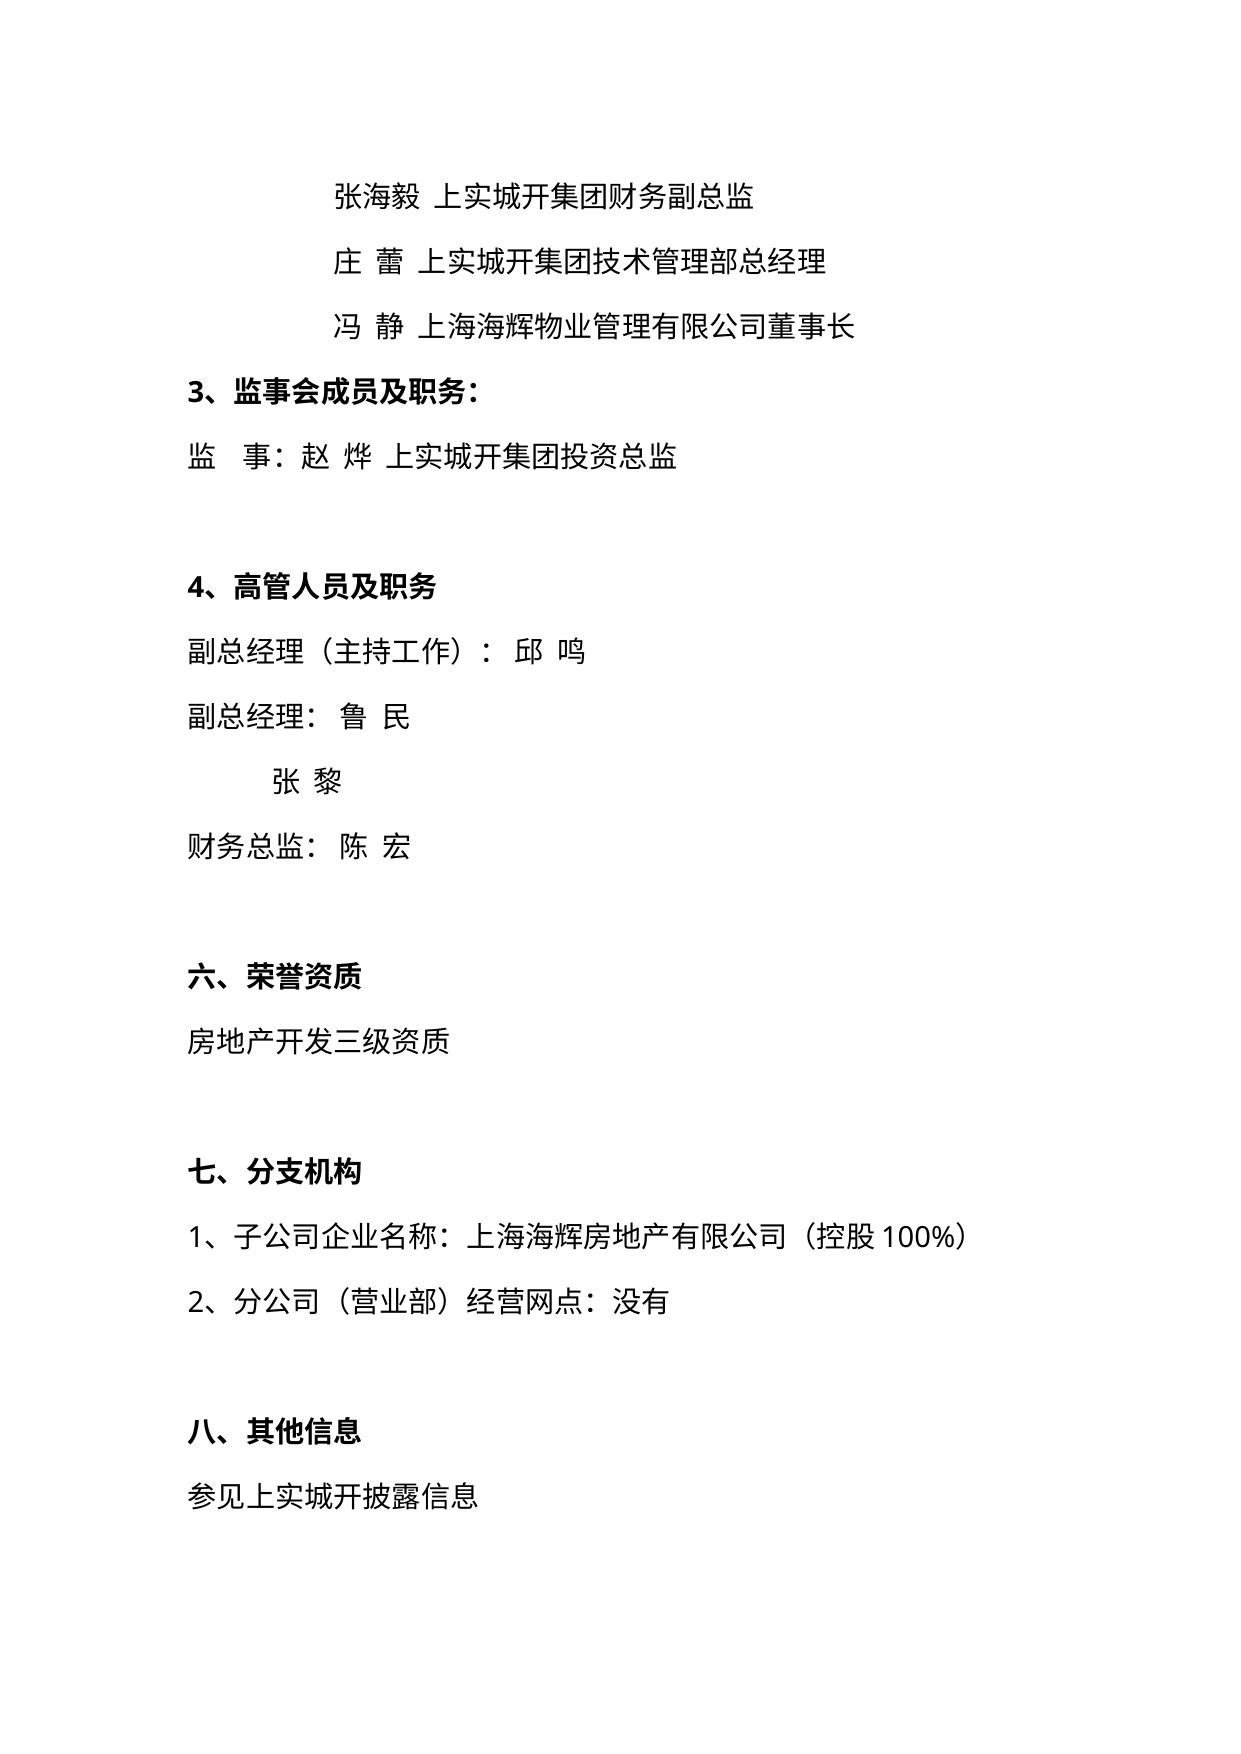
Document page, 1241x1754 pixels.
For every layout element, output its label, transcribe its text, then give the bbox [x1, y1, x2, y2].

text 冯 静 上海海辉物业管理有限公司董事长 [187, 292, 1053, 357]
list 4、高管人员及职务 [187, 552, 1053, 617]
text 张海毅 上实城开集团财务副总监 [187, 162, 1053, 227]
text 2、分公司（营业部）经营网点：没有 [187, 1267, 1053, 1332]
list 副总经理（主持工作）： 邱 鸣 [187, 617, 1053, 682]
text 参见上实城开披露信息 [187, 1462, 1053, 1527]
list 财务总监： 陈 宏 [187, 812, 1053, 877]
list 荣誉资质 [187, 942, 1053, 1007]
text 1、子公司企业名称：上海海辉房地产有限公司（控股100%） [187, 1202, 1053, 1267]
list 监 事：赵 烨 上实城开集团投资总监 [187, 422, 1053, 487]
text 八、其他信息 [187, 1397, 1053, 1462]
list 3、监事会成员及职务： [187, 357, 1053, 422]
list 张 黎 [187, 747, 1053, 812]
list 副总经理： 鲁 民 [187, 682, 1053, 747]
list 房地产开发三级资质 [187, 1007, 1053, 1072]
text 七、分支机构 [187, 1137, 1053, 1202]
text 庄 蕾 上实城开集团技术管理部总经理 [187, 227, 1053, 292]
